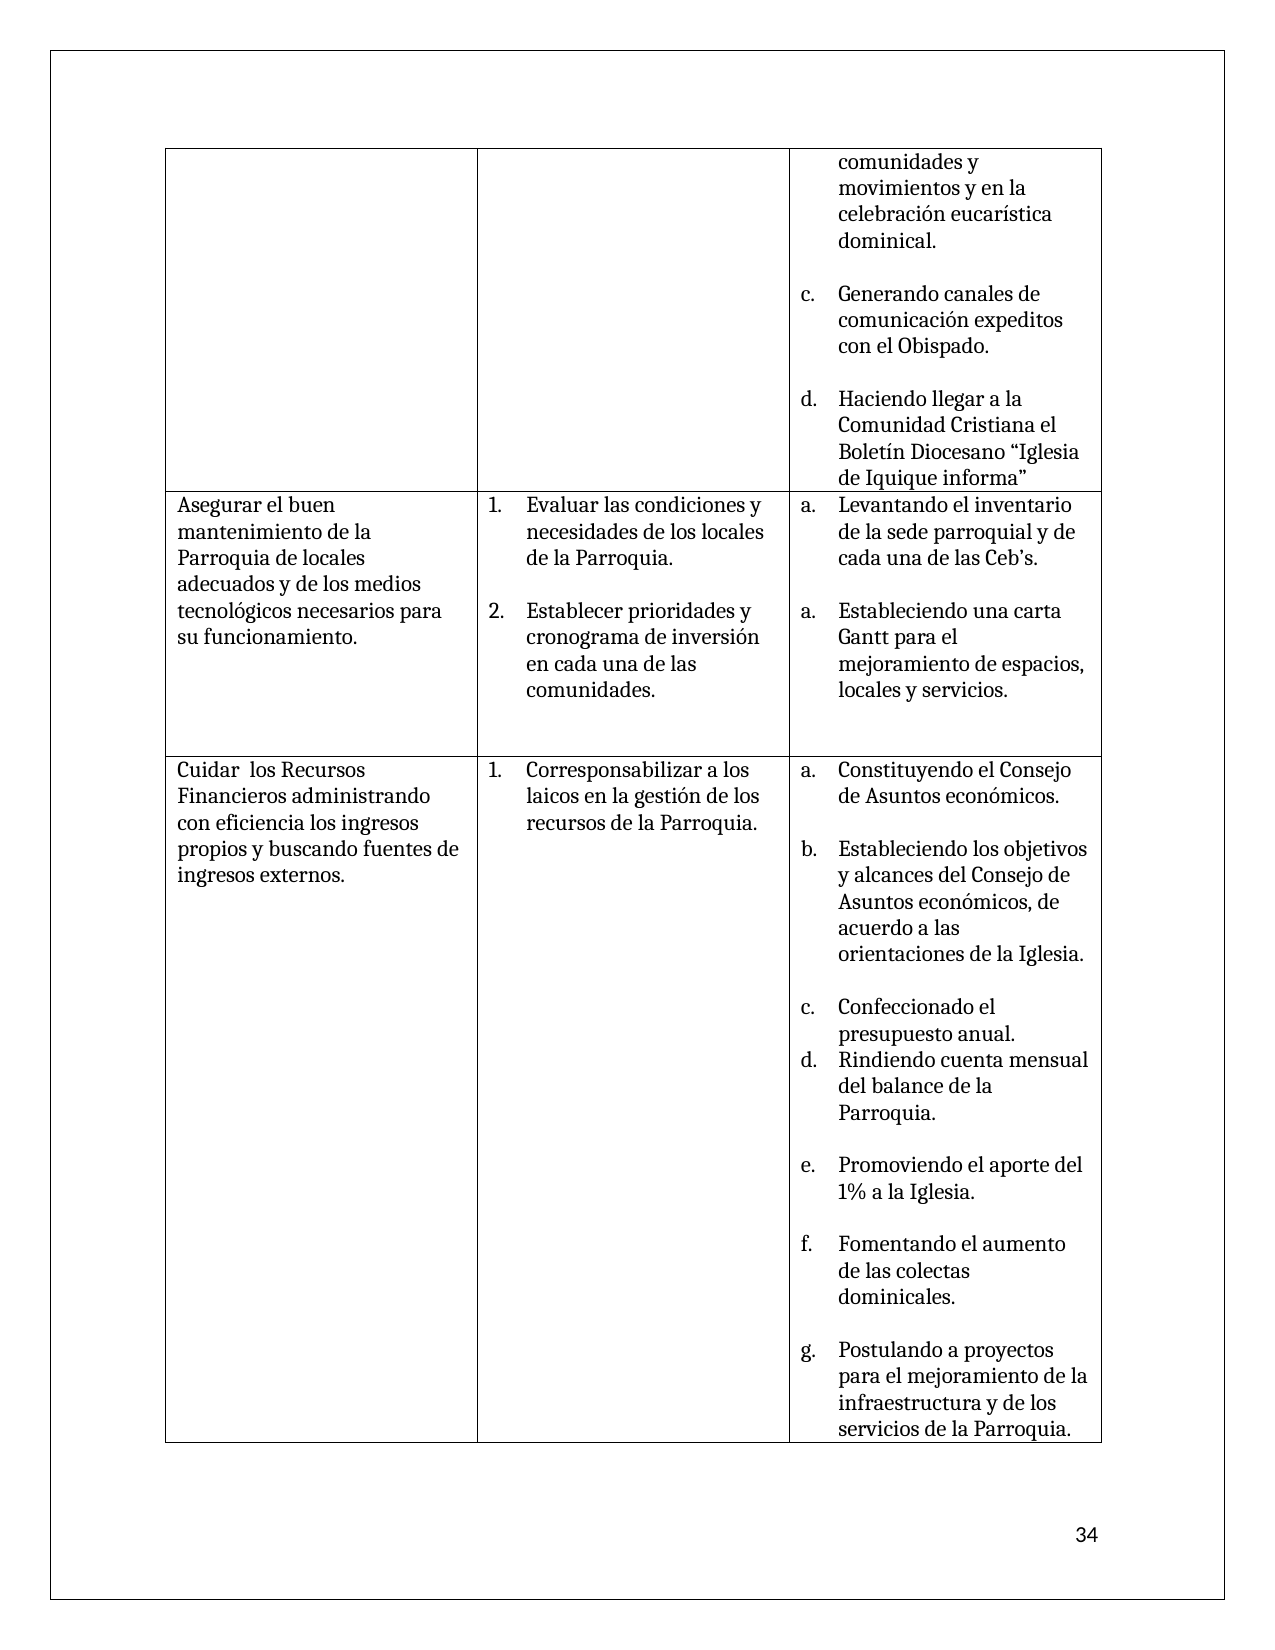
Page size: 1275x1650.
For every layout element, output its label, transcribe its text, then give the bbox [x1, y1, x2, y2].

table_cell Asegurar el buen mantenimiento de la Parroquia de locales adecuados y de los medios tecnológicos necesarios para su funcionamiento. [166, 492, 477, 756]
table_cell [790, 149, 1101, 491]
table_cell Constituyendo el Consejo de Asuntos económicos. Estableciendo los objetivos y alcances del Consejo de Asuntos económicos, de acuerdo a las orientaciones de la Iglesia. Confeccionado el presupuesto anual. Rindiendo cuenta mensual del balance de la Parroquia. Promoviendo el aporte del 1% a la Iglesia. Fomentando el aumento de las colectas dominicales. Postulando a proyectos para el mejoramiento de la infraestructura y de los servicios de la Parroquia. [790, 757, 1101, 1442]
table_cell Levantando el inventario de la sede parroquial y de cada una de las Ceb’s. Estableciendo una carta Gantt para el mejoramiento de espacios, locales y servicios. [790, 492, 1101, 756]
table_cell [166, 149, 477, 491]
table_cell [478, 149, 789, 491]
table_cell Cuidar los Recursos Financieros administrando con eficiencia los ingresos propios y buscando fuentes de ingresos externos. [166, 757, 477, 1442]
table_cell Evaluar las condiciones y necesidades de los locales de la Parroquia. Establecer prioridades y cronograma de inversión en cada una de las comunidades. [478, 492, 789, 756]
table_cell Corresponsabilizar a los laicos en la gestión de los recursos de la Parroquia. [478, 757, 789, 1442]
